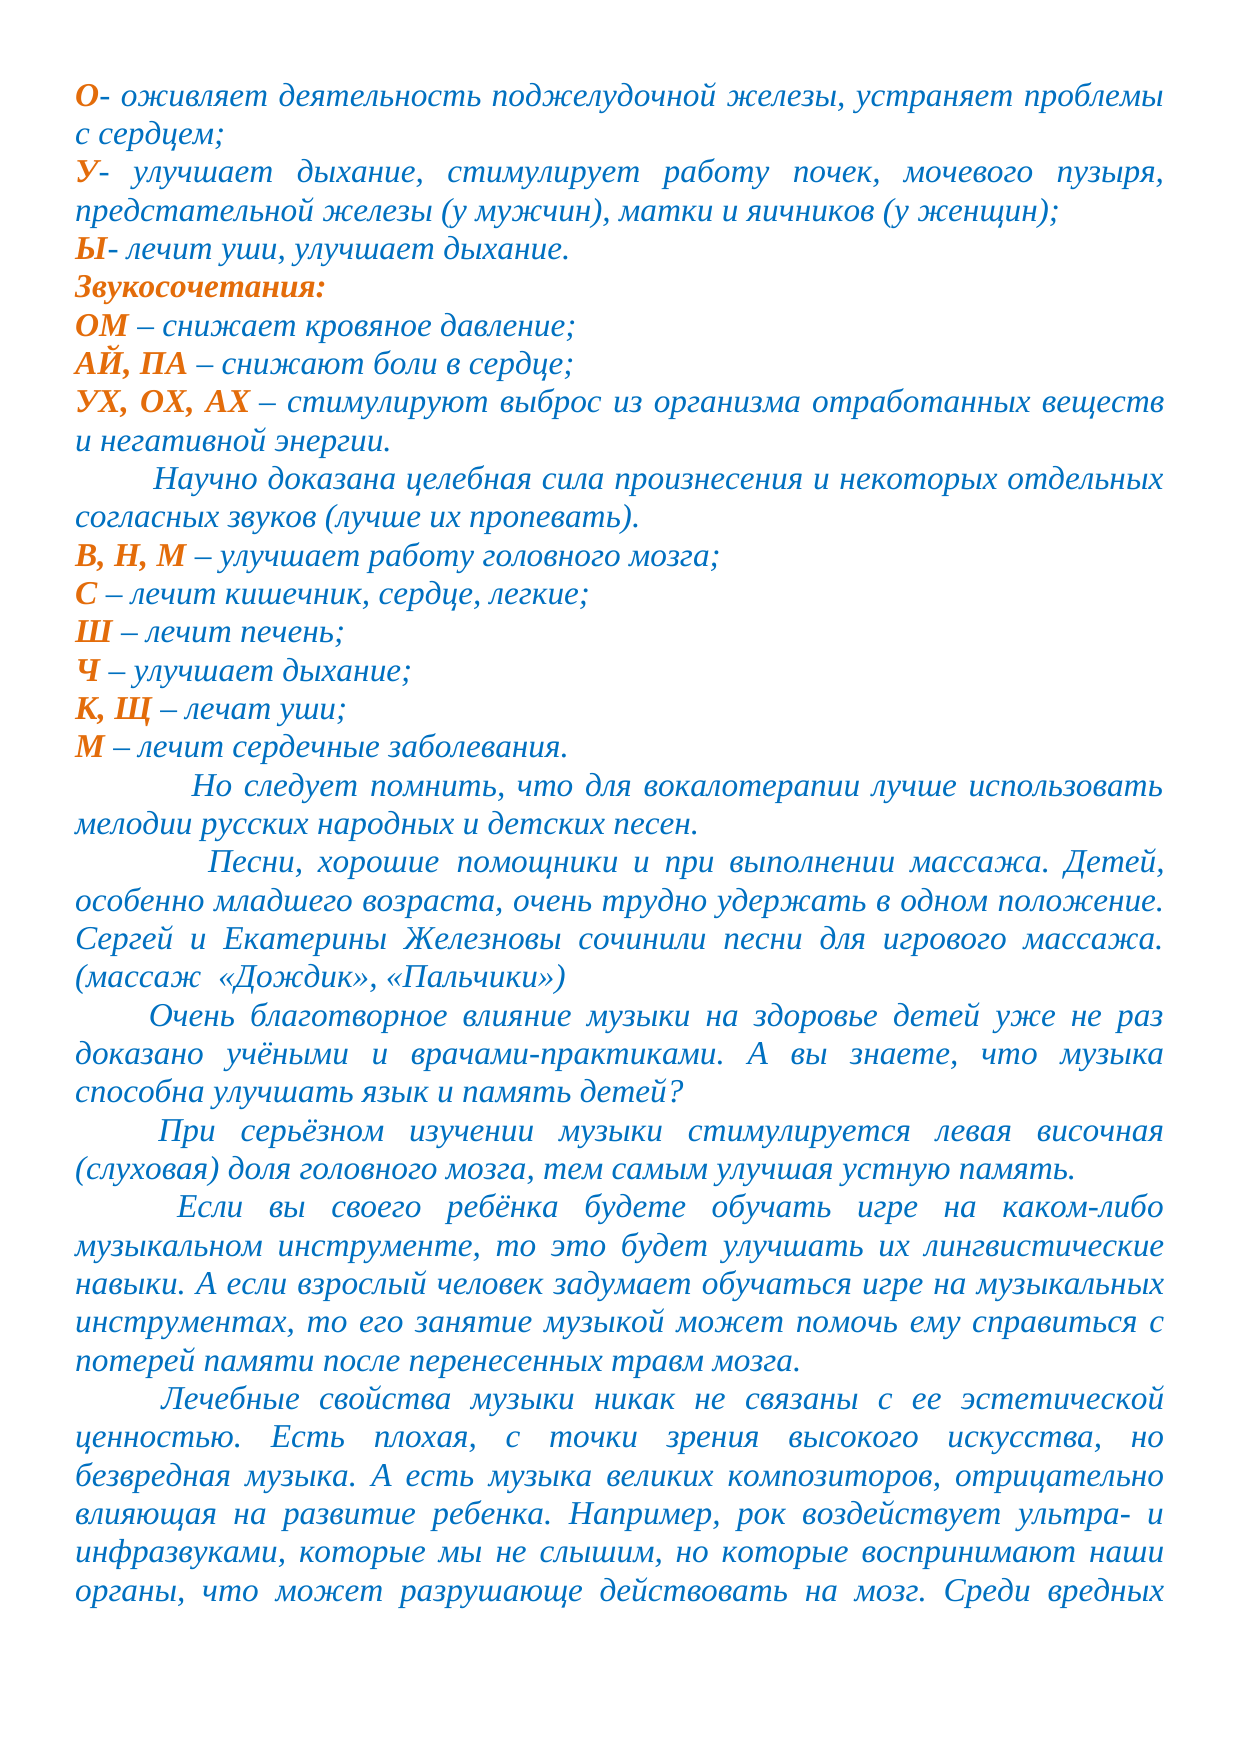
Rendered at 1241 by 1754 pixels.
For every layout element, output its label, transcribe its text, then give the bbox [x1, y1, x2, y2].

text В, Н, М – улучшает работу головного мозга; [75, 535, 1165, 573]
text Очень благотворное влияние музыки на здоровье детей уже не раз доказано учёными и врачами-практиками. А вы знаете, что музыка способна улучшать язык и память детей? [75, 995, 1165, 1110]
text При серьёзном изучении музыки стимулируется левая височная (слуховая) доля головного мозга, тем самым улучшая устную память. [75, 1110, 1165, 1187]
text Ч – улучшает дыхание; [75, 650, 1165, 688]
text О- оживляет деятельность поджелудочной железы, устраняет проблемы с сердцем; [75, 75, 1165, 152]
text С – лечит кишечник, сердце, легкие; [75, 573, 1165, 612]
text УХ, ОХ, АХ – стимулируют выброс из организма отработанных веществ и негативной энергии. [75, 382, 1165, 458]
text К, Щ – лечат уши; [75, 688, 1165, 727]
text Ы- лечит уши, улучшает дыхание. [75, 228, 1165, 267]
text Если вы своего ребёнка будете обучать игре на каком-либо музыкальном инструменте, то это будет улучшать их лингвистические навыки. А если взрослый человек задумает обучаться игре на музыкальных инструментах, то его занятие музыкой может помочь ему справиться с потерей памяти после перенесенных травм мозга. [75, 1187, 1165, 1378]
text ОМ – снижает кровяное давление; [75, 305, 1165, 343]
text У- улучшает дыхание, стимулирует работу почек, мочевого пузыря, предстательной железы (у мужчин), матки и яичников (у женщин); [75, 152, 1165, 228]
text Ш – лечит печень; [75, 612, 1165, 650]
text Песни, хорошие помощники и при выполнении массажа. Детей, особенно младшего возраста, очень трудно удержать в одном положение. Сергей и Екатерины Железновы сочинили песни для игрового массажа. (массаж «Дождик», «Пальчики») [75, 842, 1165, 995]
text Звукосочетания: [75, 267, 1165, 305]
text М – лечит сердечные заболевания. [75, 727, 1165, 765]
text Научно доказана целебная сила произнесения и некоторых отдельных согласных звуков (лучше их пропевать). [75, 458, 1165, 535]
text Но следует помнить, что для вокалотерапии лучше использовать мелодии русских народных и детских песен. [75, 765, 1165, 842]
text АЙ, ПА – снижают боли в сердце; [75, 343, 1165, 382]
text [75, 1378, 1165, 1608]
